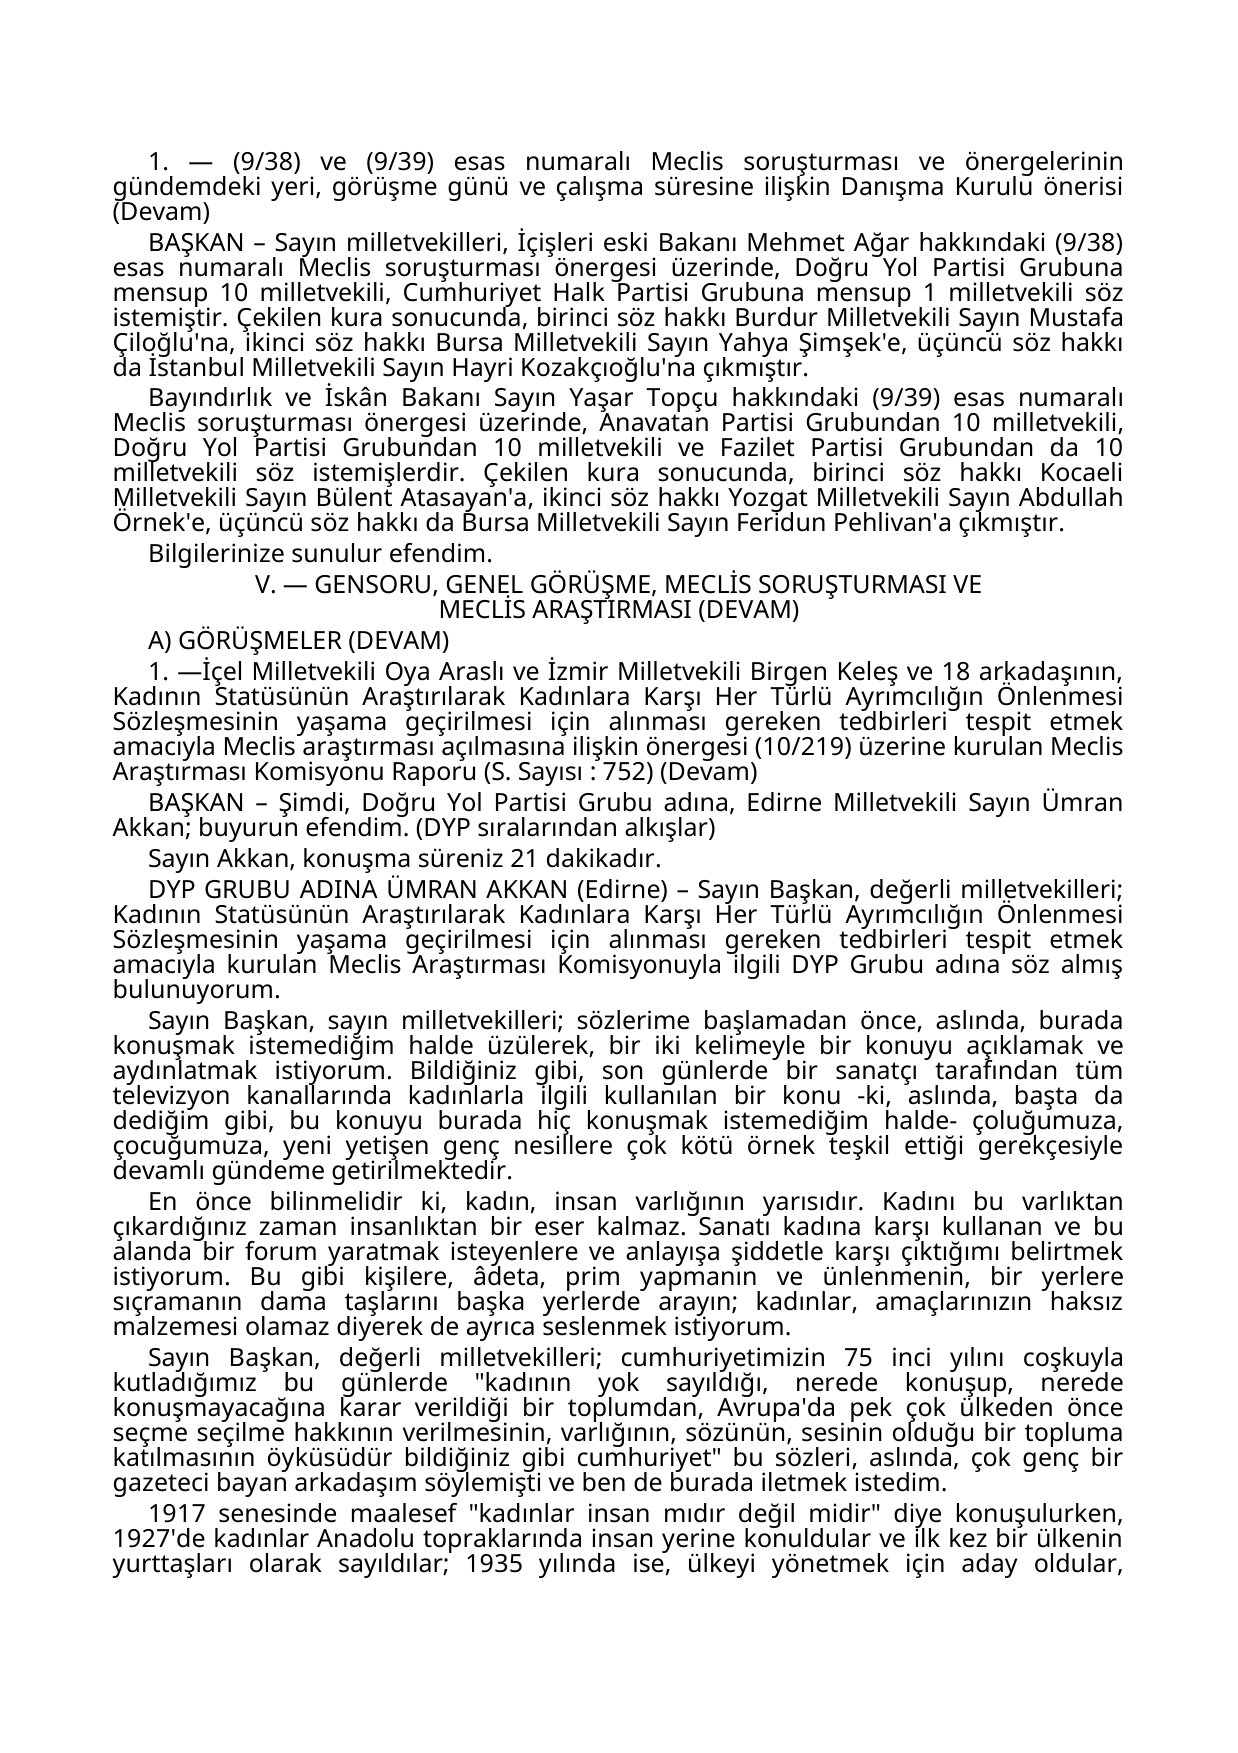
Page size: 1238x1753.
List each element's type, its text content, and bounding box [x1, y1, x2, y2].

text A) GÖRÜŞMELER (DEVAM) [112, 630, 1125, 655]
text BAŞKAN – Sayın milletvekilleri, İçişleri eski Bakanı Mehmet Ağar hakkındaki (9/38) esas numaralı Meclis soruşturması önergesi üzerinde, Doğru Yol Partisi Grubuna mensup 10 milletvekili, Cumhuriyet Halk Partisi Grubuna mensup 1 milletvekili söz istemiştir. Çekilen kura sonucunda, birinci söz hakkı Burdur Milletvekili Sayın Mustafa Çiloğlu'na, ikinci söz hakkı Bursa Milletvekili Sayın Yahya Şimşek'e, üçüncü söz hakkı da İstanbul Milletvekili Sayın Hayri Kozakçıoğlu'na çıkmıştır. [112, 231, 1125, 381]
text Sayın Akkan, konuşma süreniz 21 dakikadır. [112, 847, 1125, 872]
text BAŞKAN – Şimdi, Doğru Yol Partisi Grubu adına, Edirne Milletvekili Sayın Ümran Akkan; buyurun efendim. (DYP sıralarından alkışlar) [112, 792, 1125, 842]
text DYP GRUBU ADINA ÜMRAN AKKAN (Edirne) – Sayın Başkan, değerli milletvekilleri; Kadının Statüsünün Araştırılarak Kadınlara Karşı Her Türlü Ayrımcılığın Önlenmesi Sözleşmesinin yaşama geçirilmesi için alınması gereken tedbirleri tespit etmek amacıyla kurulan Meclis Araştırması Komisyonuyla ilgili DYP Grubu adına söz almış bulunuyorum. [112, 878, 1125, 1003]
text En önce bilinmelidir ki, kadın, insan varlığının yarısıdır. Kadını bu varlıktan çıkardığınız zaman insanlıktan bir eser kalmaz. Sanatı kadına karşı kullanan ve bu alanda bir forum yaratmak isteyenlere ve anlayışa şiddetle karşı çıktığımı belirtmek istiyorum. Bu gibi kişilere, âdeta, prim yapmanın ve ünlenmenin, bir yerlere sıçramanın dama taşlarını başka yerlerde arayın; kadınlar, amaçlarınızın haksız malzemesi olamaz diyerek de ayrıca seslenmek istiyorum. [112, 1190, 1125, 1340]
text Sayın Başkan, sayın milletvekilleri; sözlerime başlamadan önce, aslında, burada konuşmak istemediğim halde üzülerek, bir iki kelimeyle bir konuyu açıklamak ve aydınlatmak istiyorum. Bildiğiniz gibi, son günlerde bir sanatçı tarafından tüm televizyon kanallarında kadınlarla ilgili kullanılan bir konu -ki, aslında, başta da dediğim gibi, bu konuyu burada hiç konuşmak istemediğim halde- çoluğumuza, çocuğumuza, yeni yetişen genç nesillere çok kötü örnek teşkil ettiği gerekçesiyle devamlı gündeme getirilmektedir. [112, 1009, 1125, 1184]
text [112, 1502, 1125, 1577]
text 1. — (9/38) ve (9/39) esas numaralı Meclis soruşturması ve önergelerinin gündemdeki yeri, görüşme günü ve çalışma süresine ilişkin Danışma Kurulu önerisi (Devam) [112, 150, 1125, 225]
text 1. —İçel Milletvekili Oya Araslı ve İzmir Milletvekili Birgen Keleş ve 18 arkadaşının, Kadının Statüsünün Araştırılarak Kadınlara Karşı Her Türlü Ayrımcılığın Önlenmesi Sözleşmesinin yaşama geçirilmesi için alınması gereken tedbirleri tespit etmek amacıyla Meclis araştırması açılmasına ilişkin önergesi (10/219) üzerine kurulan Meclis Araştırması Komisyonu Raporu (S. Sayısı : 752) (Devam) [112, 661, 1125, 786]
text Sayın Başkan, değerli milletvekilleri; cumhuriyetimizin 75 inci yılını coşkuyla kutladığımız bu günlerde "kadının yok sayıldığı, nerede konuşup, nerede konuşmayacağına karar verildiği bir toplumdan, Avrupa'da pek çok ülkeden önce seçme seçilme hakkının verilmesinin, varlığının, sözünün, sesinin olduğu bir topluma katılmasının öyküsüdür bildiğiniz gibi cumhuriyet" bu sözleri, aslında, çok genç bir gazeteci bayan arkadaşım söylemişti ve ben de burada iletmek istedim. [112, 1346, 1125, 1496]
text Bilgilerinize sunulur efendim. [112, 543, 1125, 568]
text Bayındırlık ve İskân Bakanı Sayın Yaşar Topçu hakkındaki (9/39) esas numaralı Meclis soruşturması önergesi üzerinde, Anavatan Partisi Grubundan 10 milletvekili, Doğru Yol Partisi Grubundan 10 milletvekili ve Fazilet Partisi Grubundan da 10 milletvekili söz istemişlerdir. Çekilen kura sonucunda, birinci söz hakkı Kocaeli Milletvekili Sayın Bülent Atasayan'a, ikinci söz hakkı Yozgat Milletvekili Sayın Abdullah Örnek'e, üçüncü söz hakkı da Bursa Milletvekili Sayın Feridun Pehlivan'a çıkmıştır. [112, 387, 1125, 537]
text V. — GENSORU, GENEL GÖRÜŞME, MECLİS SORUŞTURMASI VE MECLİS ARAŞTIRMASI (DEVAM) [112, 574, 1125, 624]
